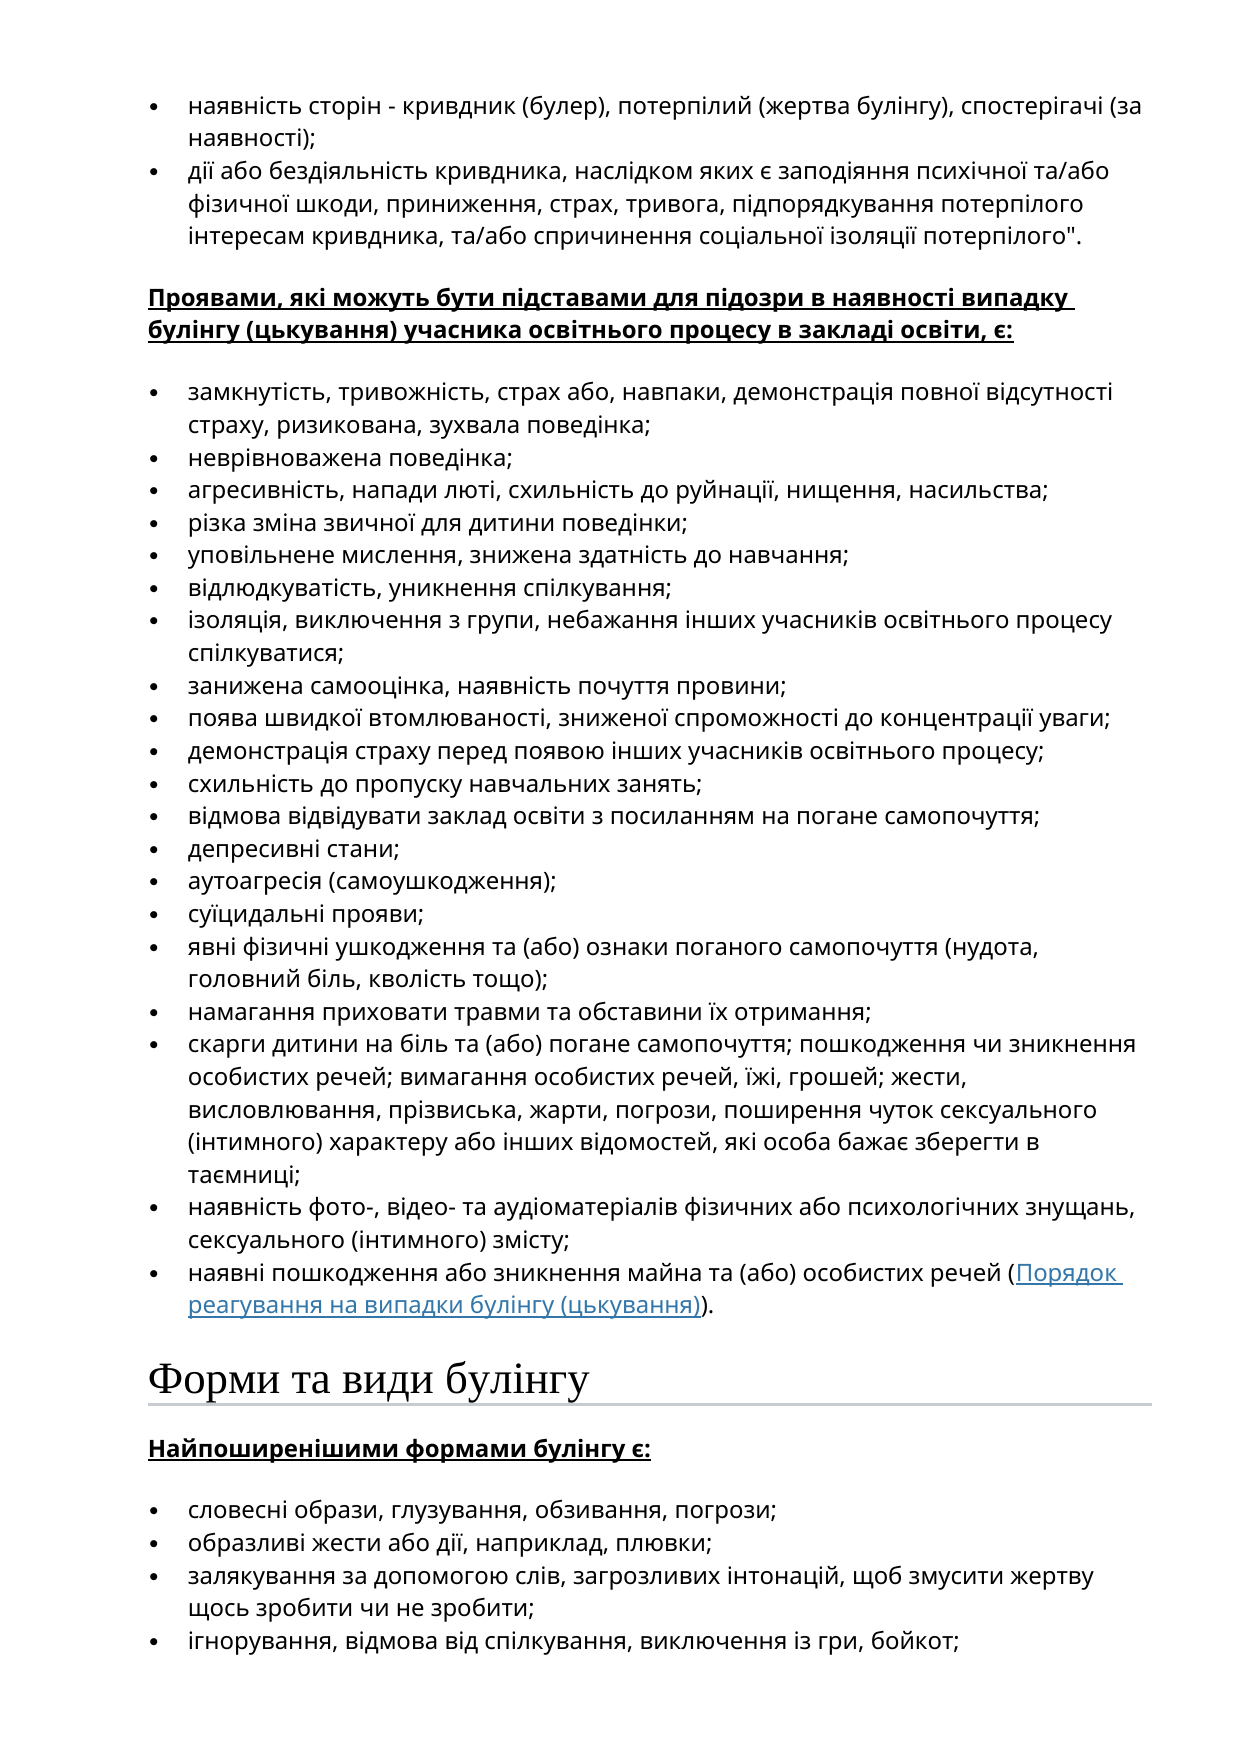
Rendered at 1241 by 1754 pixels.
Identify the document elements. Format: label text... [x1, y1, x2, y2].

list дії або бездіяльність кривдника, наслідком яких є заподіяння психічної та/або фізичної шкоди, приниження, страх, тривога, підпорядкування потерпілого інтересам кривдника, та/або спричинення соціальної ізоляції потерпілого". [150, 154, 1152, 252]
list залякування за допомогою слів, загрозливих інтонацій, щоб змусити жертву щось зробити чи не зробити; [150, 1558, 1152, 1624]
list ізоляція, виключення з групи, небажання інших учасників освітнього процесу спілкуватися; [150, 603, 1152, 668]
list агресивність, напади люті, схильність до руйнації, нищення, насильства; [150, 473, 1152, 506]
list занижена самооцінка, наявність почуття провини; [150, 668, 1152, 701]
list наявність фото-, відео- та аудіоматеріалів фізичних або психологічних знущань, сексуального (інтимного) змісту; [150, 1190, 1152, 1255]
list образливі жести або дії, наприклад, плювки; [150, 1526, 1152, 1558]
list різка зміна звичної для дитини поведінки; [150, 506, 1152, 538]
list наявність сторін - кривдник (булер), потерпілий (жертва булінгу), спостерігачі (за наявності); [150, 88, 1152, 154]
list словесні образи, глузування, обзивання, погрози; [150, 1493, 1152, 1526]
list поява швидкої втомлюваності, зниженої спроможності до концентрації уваги; [150, 701, 1152, 734]
list неврівноважена поведінка; [150, 440, 1152, 473]
list скарги дитини на біль та (або) погане самопочуття; пошкодження чи зникнення особистих речей; вимагання особистих речей, їжі, грошей; жести, висловлювання, прізвиська, жарти, погрози, поширення чуток сексуального (інтимного) характеру або інших відомостей, які особа бажає зберегти в таємниці; [150, 1027, 1152, 1190]
text Форми та види булінгу [148, 1352, 1152, 1403]
list намагання приховати травми та обставини їх отримання; [150, 994, 1152, 1027]
list відлюдкуватість, уникнення спілкування; [150, 571, 1152, 603]
list схильність до пропуску навчальних занять; [150, 766, 1152, 799]
list ігнорування, відмова від спілкування, виключення із гри, бойкот; [150, 1624, 1152, 1656]
list депресивні стани; [150, 832, 1152, 864]
list явні фізичні ушкодження та (або) ознаки поганого самопочуття (нудота, головний біль, кволість тощо); [150, 929, 1152, 994]
text Найпоширенішими формами булінгу є: [148, 1431, 1152, 1464]
list наявні пошкодження або зникнення майна та (або) особистих речей (Порядок реагування на випадки булінгу (цькування)). [150, 1255, 1152, 1321]
list аутоагресія (самоушкодження); [150, 864, 1152, 897]
list суїцидальні прояви; [150, 897, 1152, 929]
list замкнутість, тривожність, страх або, навпаки, демонстрація повної відсутності страху, ризикована, зухвала поведінка; [150, 375, 1152, 440]
text Проявами, які можуть бути підставами для підозри в наявності випадку булінгу (цькування) учасника освітнього процесу в закладі освіти, є: [148, 281, 1152, 346]
list відмова відвідувати заклад освіти з посиланням на погане самопочуття; [150, 799, 1152, 832]
list демонстрація страху перед появою інших учасників освітнього процесу; [150, 734, 1152, 766]
list уповільнене мислення, знижена здатність до навчання; [150, 538, 1152, 571]
